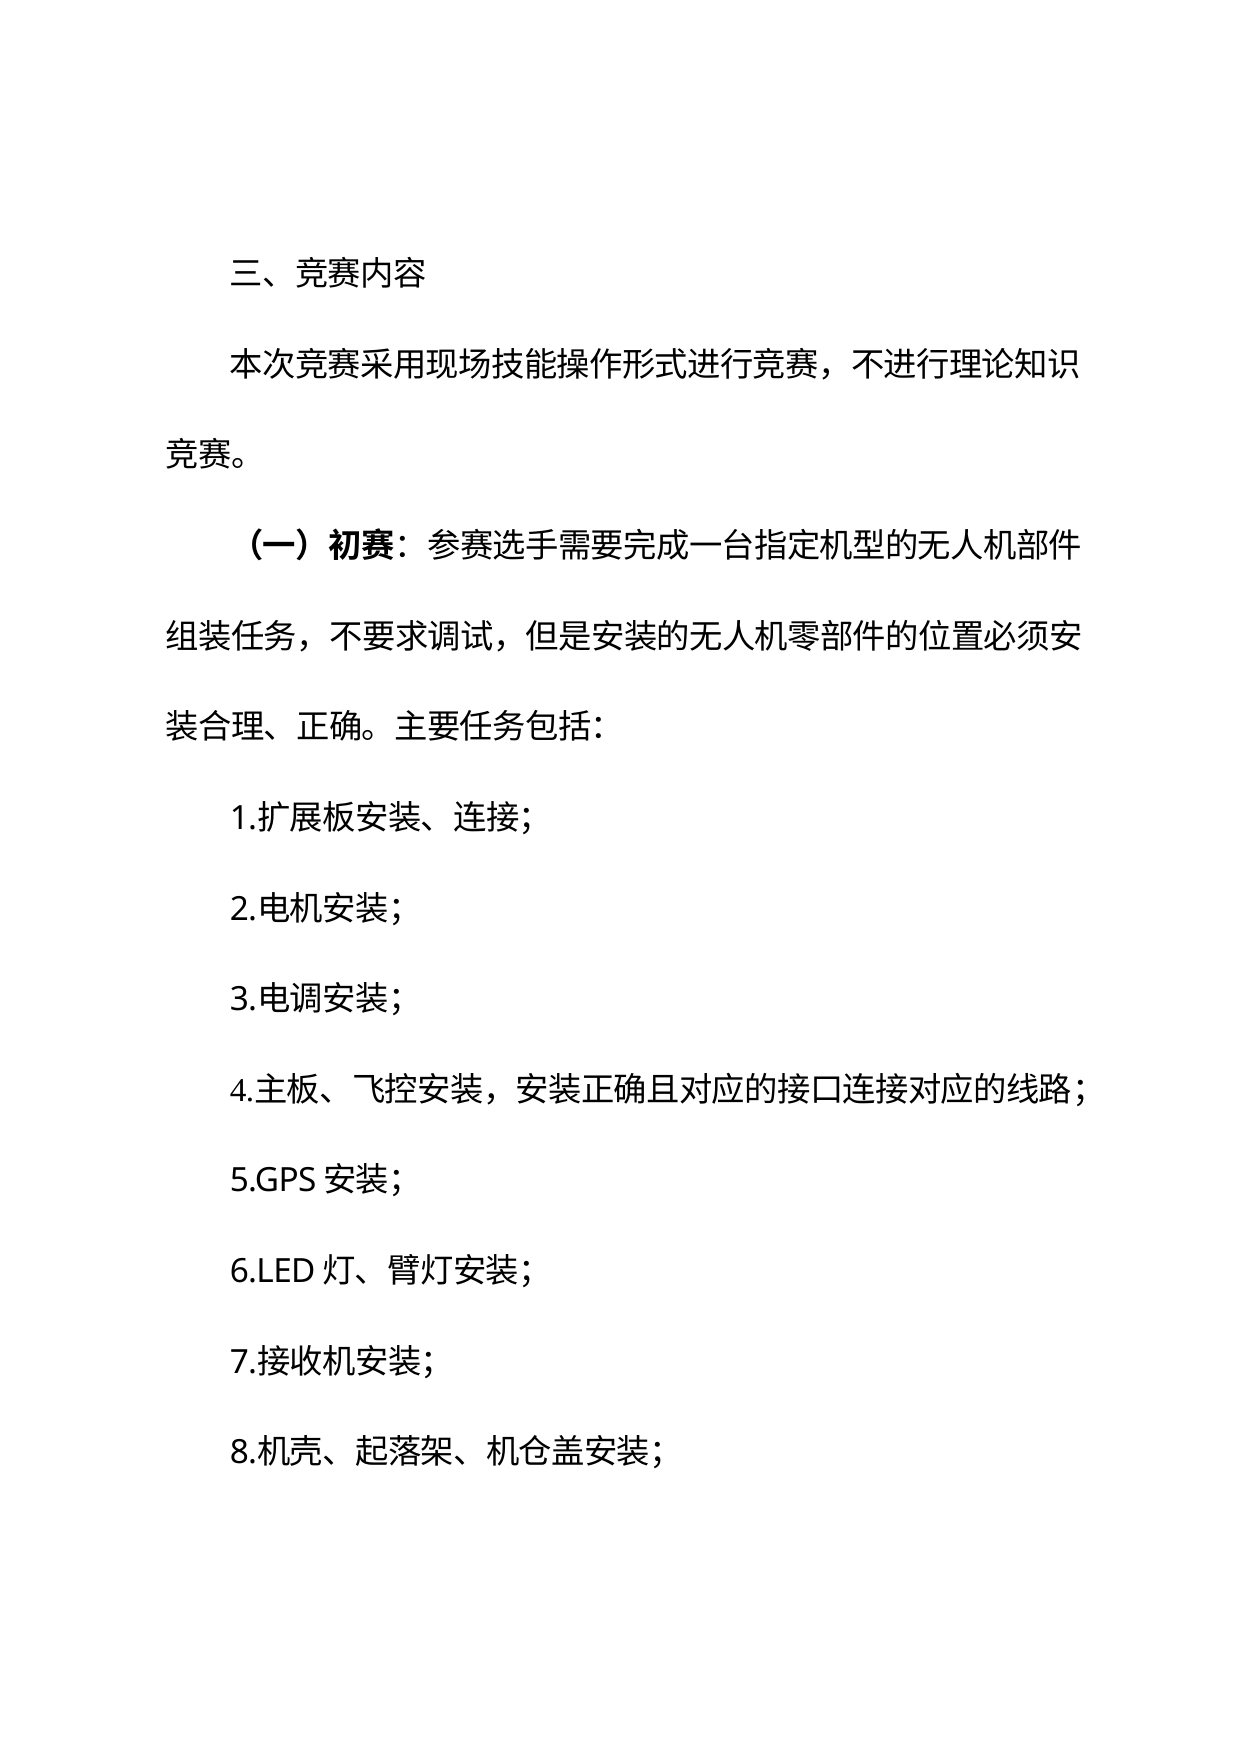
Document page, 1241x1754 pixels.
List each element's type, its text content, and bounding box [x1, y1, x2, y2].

text 5.GPS安装； [165, 1132, 1087, 1223]
text 本次竞赛采用现场技能操作形式进行竞赛，不进行理论知识竞赛。 [165, 316, 1087, 498]
text 三、竞赛内容 [165, 226, 1087, 316]
text 8.机壳、起落架、机仓盖安装； [165, 1404, 1087, 1494]
text （一）初赛：参赛选手需要完成一台指定机型的无人机部件组装任务，不要求调试，但是安装的无人机零部件的位置必须安装合理、正确。主要任务包括： [165, 498, 1087, 769]
text 7.接收机安装； [165, 1313, 1087, 1404]
text 6.LED灯、臂灯安装； [165, 1223, 1087, 1313]
text 1.扩展板安装、连接； [165, 769, 1087, 860]
text 2.电机安装； [165, 860, 1087, 951]
text 4.主板、飞控安装，安装正确且对应的接口连接对应的线路； [165, 1041, 1087, 1132]
text 3.电调安装； [165, 951, 1087, 1041]
